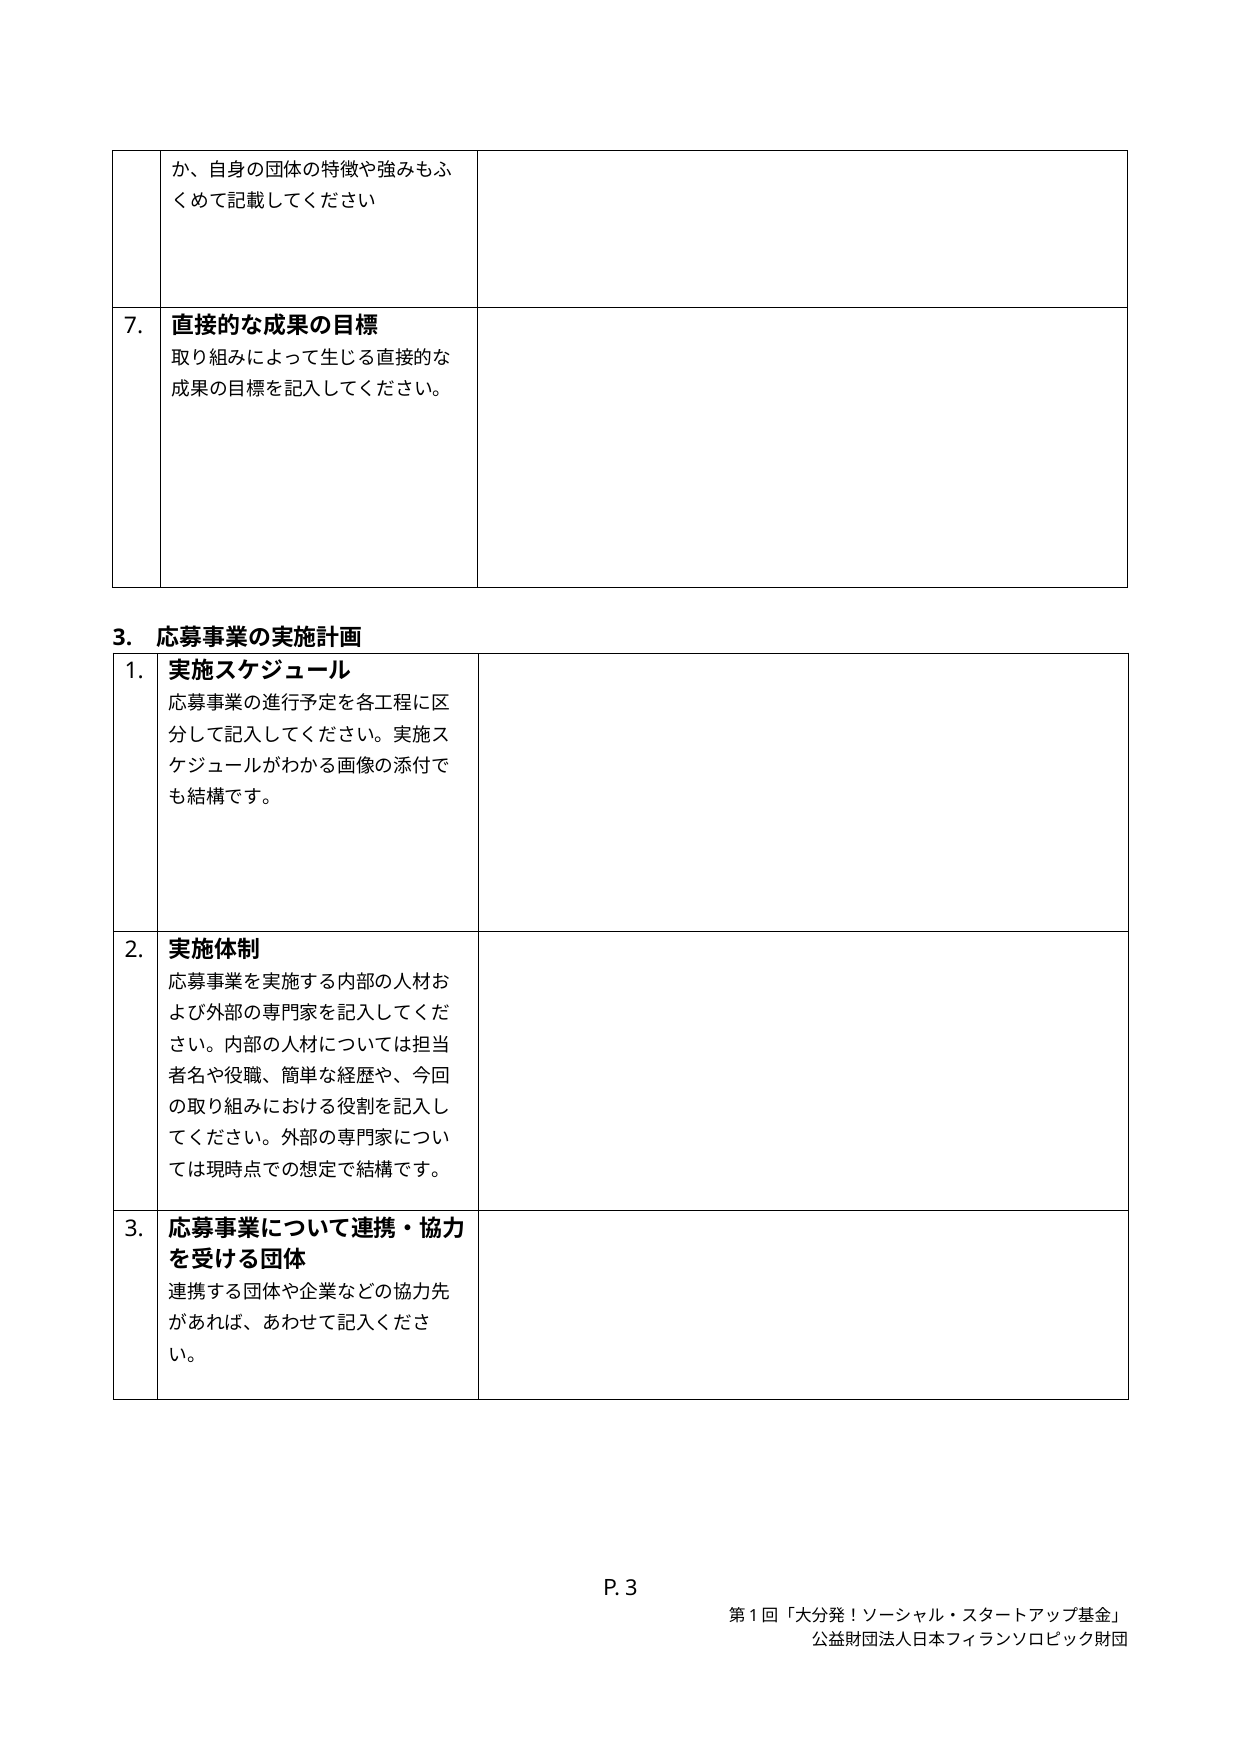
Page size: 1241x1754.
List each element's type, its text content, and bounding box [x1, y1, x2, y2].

table_cell [113, 308, 160, 587]
table_header [479, 654, 1128, 931]
table_cell [114, 932, 157, 1210]
table_cell [478, 151, 1127, 307]
table_header [114, 654, 157, 931]
table_cell 直接的な成果の目標 取り組みによって生じる直接的な成果の目標を記入してください。 [161, 308, 477, 587]
table_cell [478, 308, 1127, 587]
table_cell 応募事業について連携・協力を受ける団体 連携する団体や企業などの協力先があれば、あわせて記入ください。 [158, 1211, 478, 1398]
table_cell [161, 151, 477, 307]
table_cell [113, 151, 160, 307]
list 応募事業の実施計画 [112, 619, 1128, 652]
table_cell [479, 932, 1128, 1210]
table_cell [479, 1211, 1128, 1398]
table_cell 実施体制 応募事業を実施する内部の人材および外部の専門家を記入してください。内部の人材については担当者名や役職、簡単な経歴や、今回の取り組みにおける役割を記入してください。外部の専門家については現時点での想定で結構です。 [158, 932, 478, 1210]
table_cell [114, 1211, 157, 1398]
table_header 実施スケジュール 応募事業の進行予定を各工程に区分して記入してください。実施スケジュールがわかる画像の添付でも結構です。 [158, 654, 478, 931]
